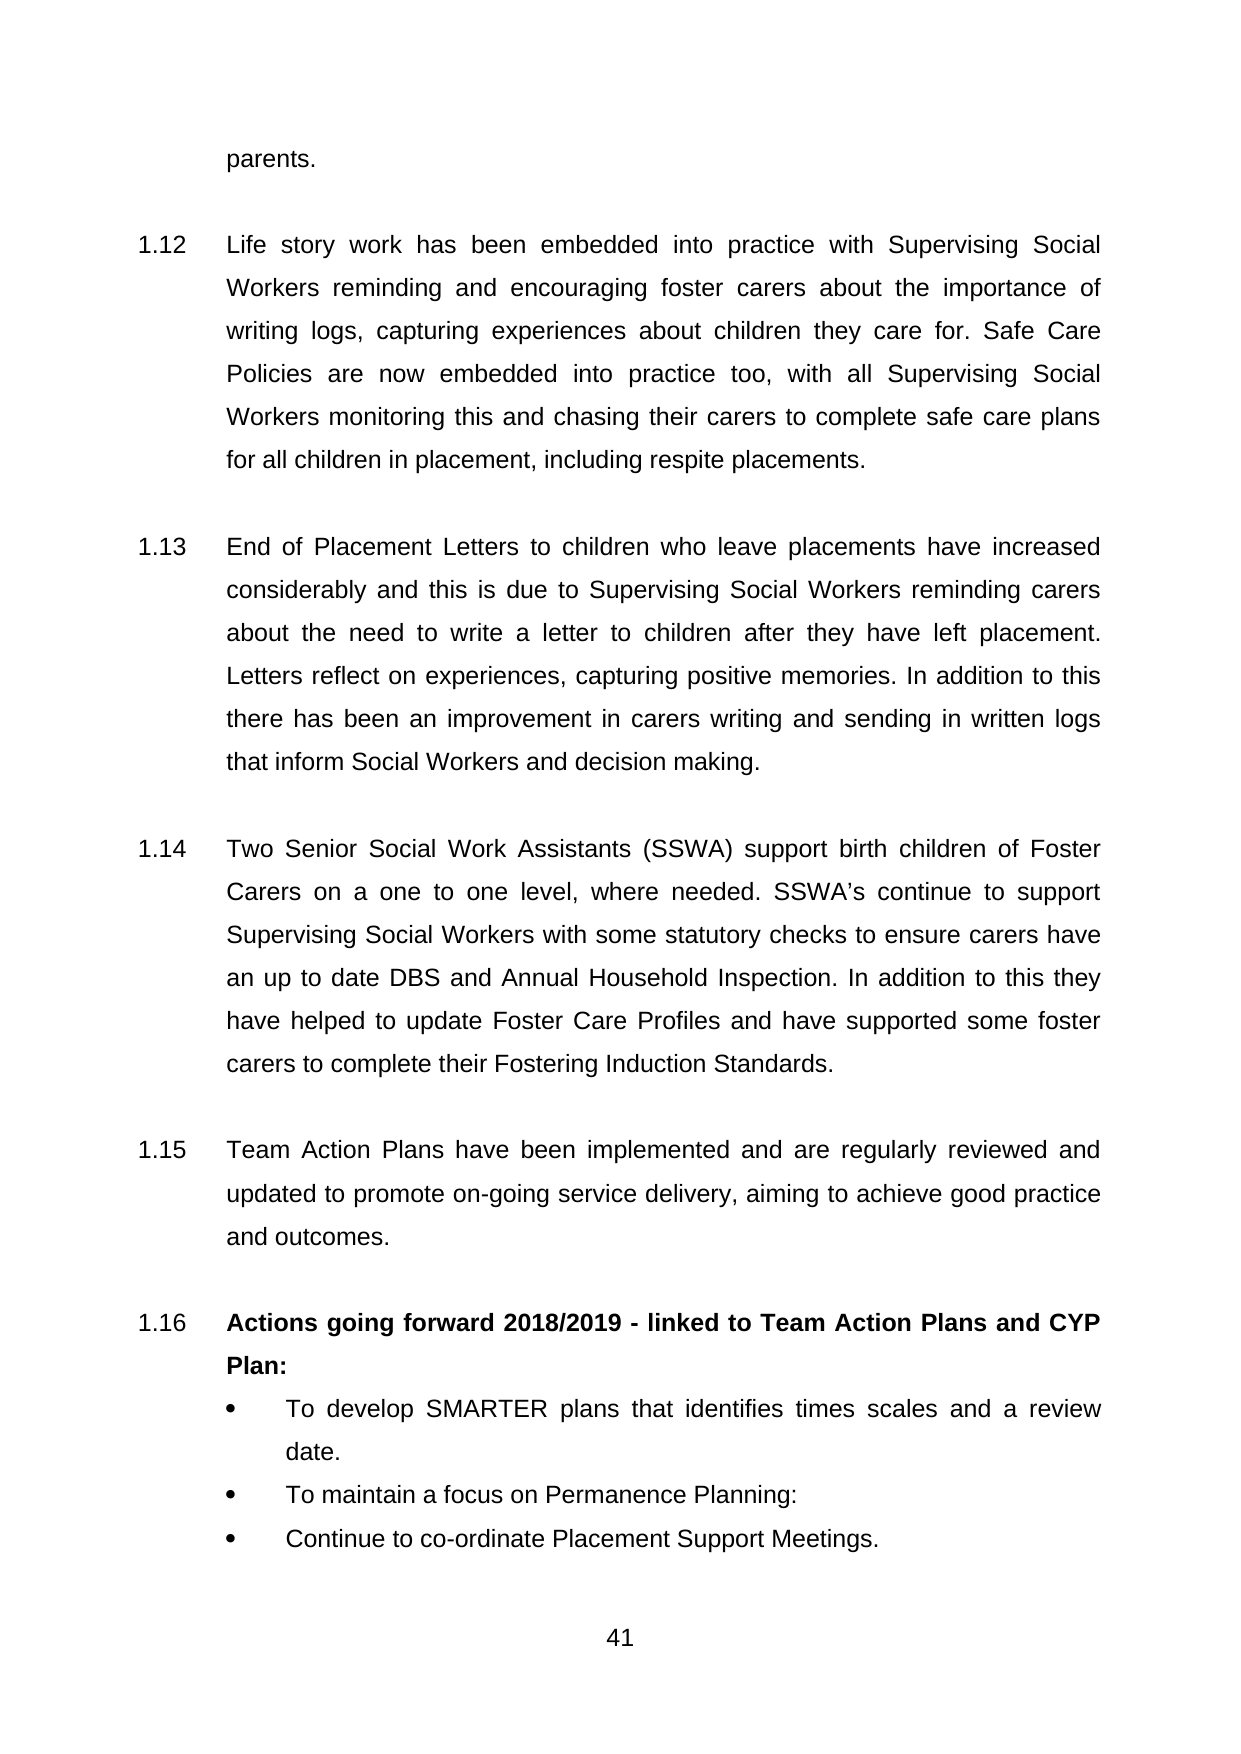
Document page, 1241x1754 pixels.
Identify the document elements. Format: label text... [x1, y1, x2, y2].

list Continue to co-ordinate Placement Support Meetings. [226, 1524, 1103, 1553]
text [138, 143, 1103, 172]
text 1.14 Two Senior Social Work Assistants (SSWA) support birth children of Foster Carers on a one to one level, where needed. SSWA’s continue to support Supervising Social Workers with some statutory checks to ensure carers have an up to date DBS and Annual Household Inspection. In addition to this they have helped to update Foster Care Profiles and have supported some foster carers to complete their Fostering Induction Standards. [138, 833, 1103, 1078]
text 1.13 End of Placement Letters to children who leave placements have increased considerably and this is due to Supervising Social Workers reminding carers about the need to write a letter to children after they have left placement. Letters reflect on experiences, capturing positive memories. In addition to this there has been an improvement in carers writing and sending in written logs that inform Social Workers and decision making. [138, 532, 1103, 776]
text 1.12 Life story work has been embedded into practice with Supervising Social Workers reminding and encouraging foster carers about the importance of writing logs, capturing experiences about children they care for. Safe Care Policies are now embedded into practice too, with all Supervising Social Workers monitoring this and chasing their carers to complete safe care plans for all children in placement, including respite placements. [138, 230, 1103, 474]
text 1.16 Actions going forward 2018/2019 - linked to Team Action Plans and CYP Plan: [138, 1308, 1103, 1380]
text 1.15 Team Action Plans have been implemented and are regularly reviewed and updated to promote on-going service delivery, aiming to achieve good practice and outcomes. [138, 1135, 1103, 1250]
list To maintain a focus on Permanence Planning: [226, 1481, 1103, 1509]
list To develop SMARTER plans that identifies times scales and a review date. [226, 1394, 1103, 1466]
